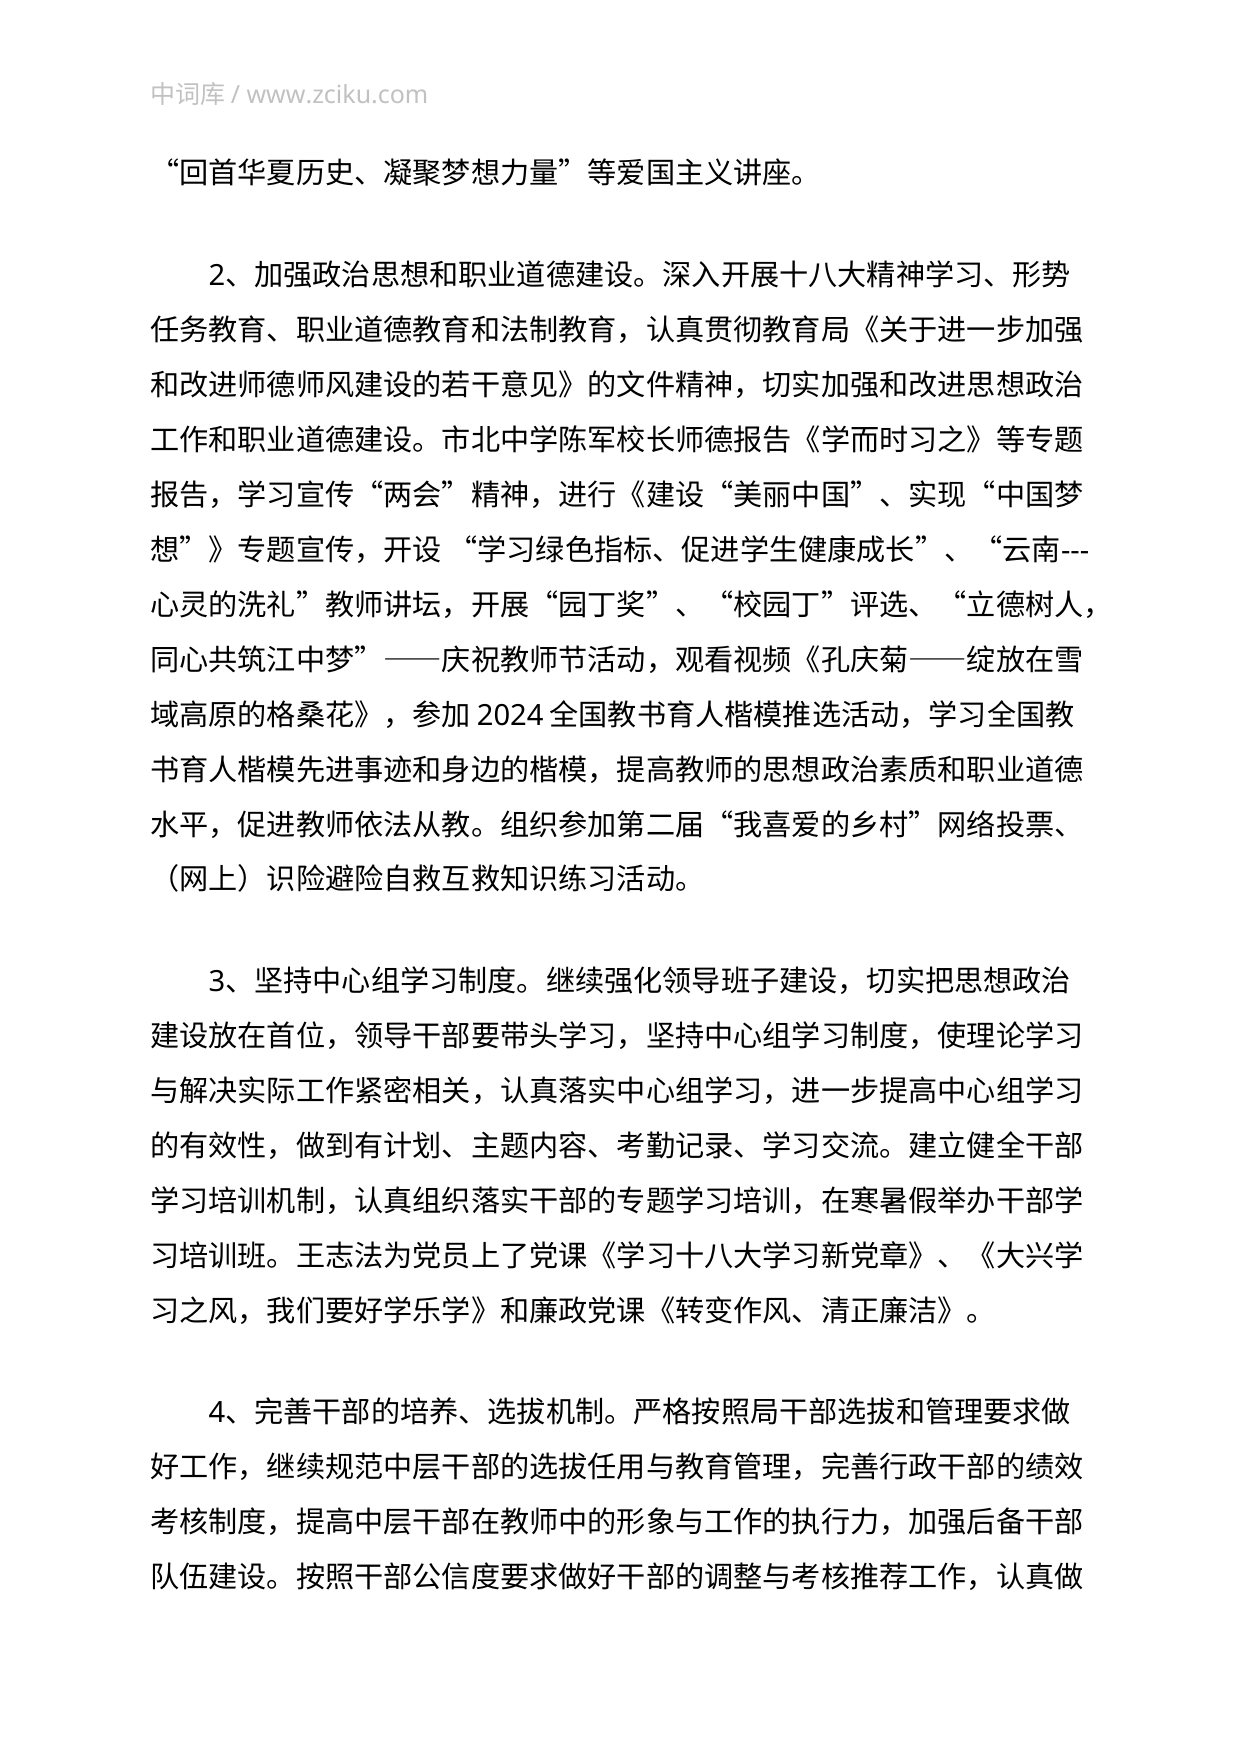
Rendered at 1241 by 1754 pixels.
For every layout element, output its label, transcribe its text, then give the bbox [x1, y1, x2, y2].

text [150, 150, 1090, 192]
text 2、加强政治思想和职业道德建设。深入开展十八大精神学习、形势任务教育、职业道德教育和法制教育，认真贯彻教育局《关于进一步加强和改进师德师风建设的若干意见》的文件精神，切实加强和改进思想政治工作和职业道德建设。市北中学陈军校长师德报告《学而时习之》等专题报告，学习宣传“两会”精神，进行《建设“美丽中国”、实现“中国梦想”》专题宣传，开设 “学习绿色指标、促进学生健康成长”、“云南---心灵的洗礼”教师讲坛，开展“园丁奖”、“校园丁”评选、“立德树人，同心共筑江中梦”——庆祝教师节活动，观看视频《孔庆菊——绽放在雪域高原的格桑花》，参加2024全国教书育人楷模推选活动，学习全国教书育人楷模先进事迹和身边的楷模，提高教师的思想政治素质和职业道德水平，促进教师依法从教。组织参加第二届“我喜爱的乡村”网络投票、（网上）识险避险自救互救知识练习活动。 [150, 252, 1090, 898]
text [150, 1389, 1090, 1596]
text 3、坚持中心组学习制度。继续强化领导班子建设，切实把思想政治建设放在首位，领导干部要带头学习，坚持中心组学习制度，使理论学习与解决实际工作紧密相关，认真落实中心组学习，进一步提高中心组学习的有效性，做到有计划、主题内容、考勤记录、学习交流。建立健全干部学习培训机制，认真组织落实干部的专题学习培训，在寒暑假举办干部学习培训班。王志法为党员上了党课《学习十八大学习新党章》、《大兴学习之风，我们要好学乐学》和廉政党课《转变作风、清正廉洁》。 [150, 958, 1090, 1329]
